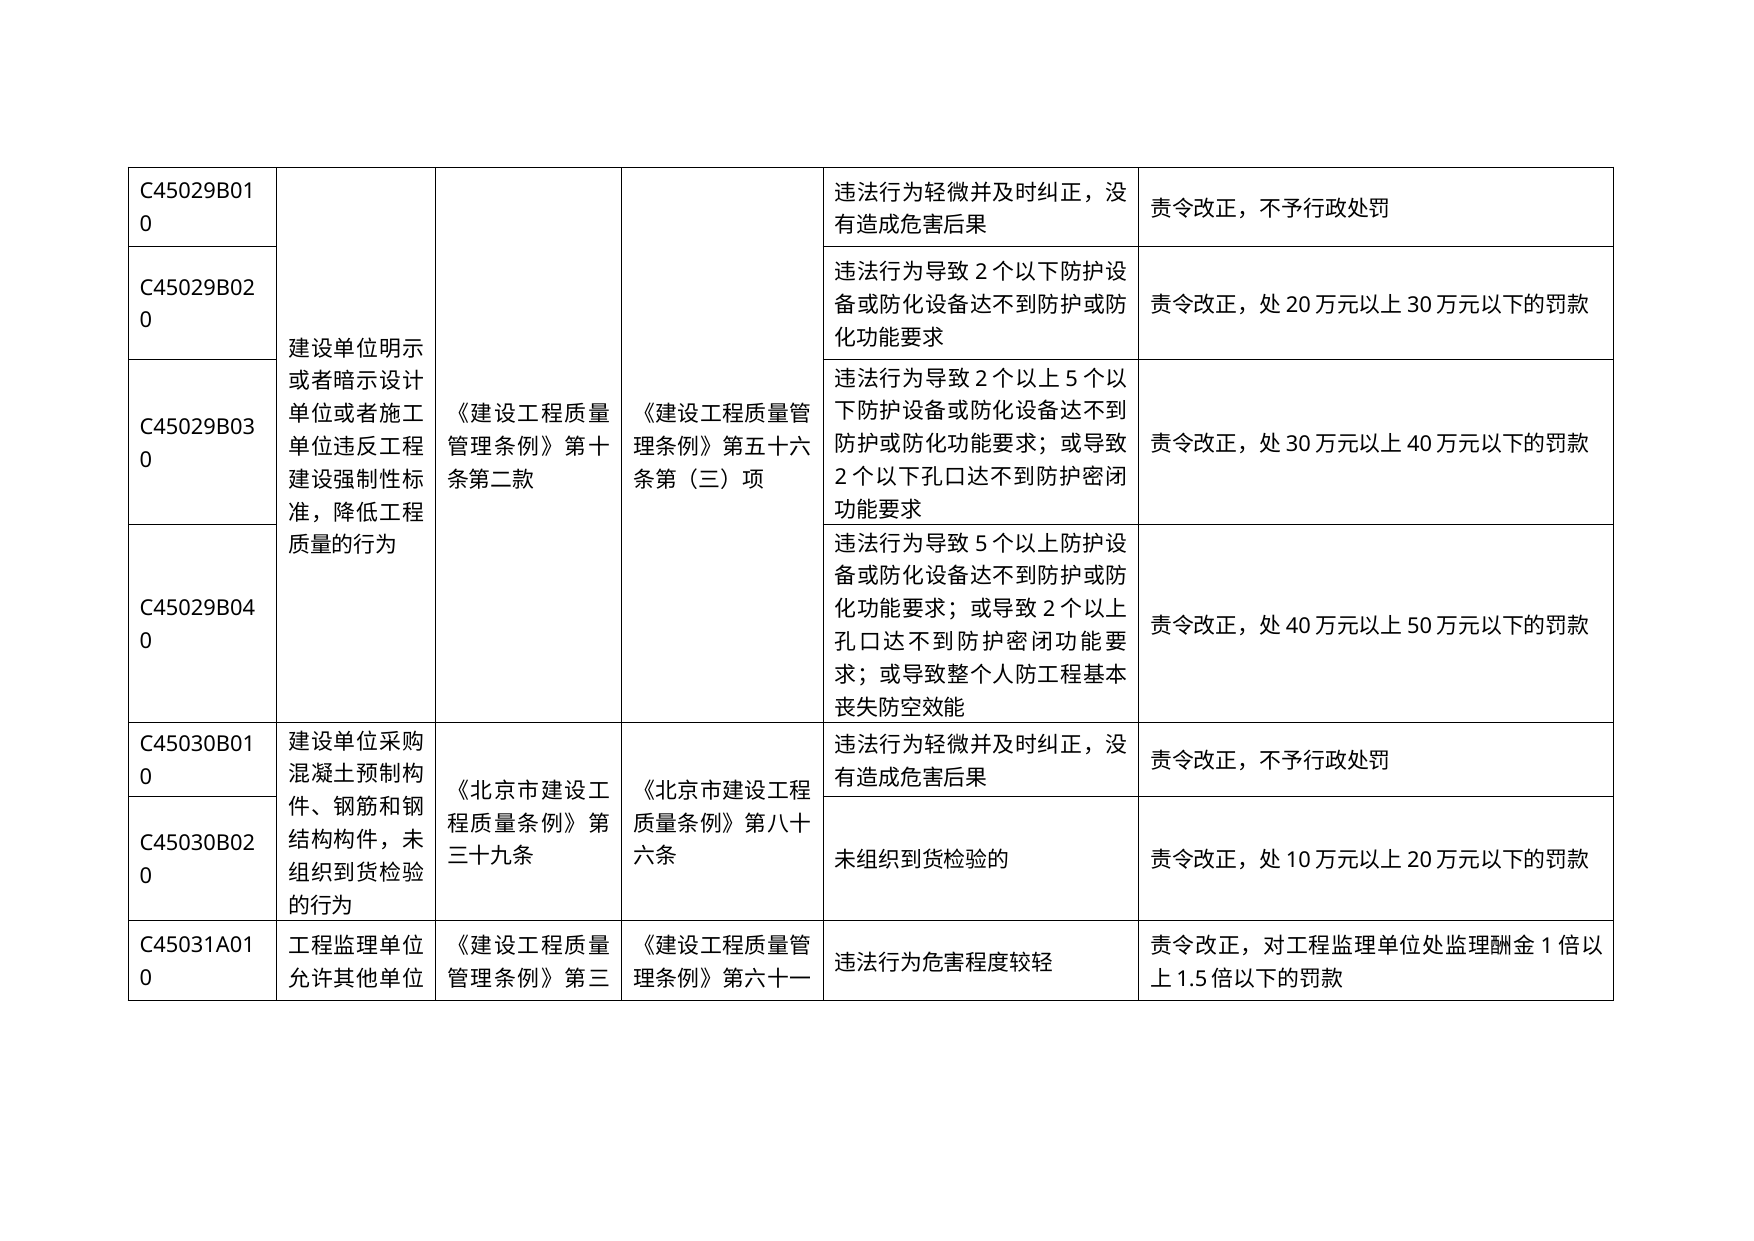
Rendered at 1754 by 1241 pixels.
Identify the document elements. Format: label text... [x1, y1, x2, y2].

table_cell 责令改正，处30万元以上40万元以下的罚款 [1139, 360, 1613, 524]
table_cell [277, 921, 435, 1000]
table_cell C45029B030 [129, 360, 276, 524]
table_cell C45031A010 [129, 921, 276, 1000]
table_cell C45029B020 [129, 247, 276, 359]
table_cell 责令改正，不予行政处罚 [1139, 168, 1613, 246]
table_cell 建设单位采购混凝土预制构件、钢筋和钢结构构件，未组织到货检验的行为 [277, 723, 435, 920]
table_cell 《建设工程质量管理条例》第十条第二款 [436, 168, 621, 722]
table_cell 责令改正，处10万元以上20万元以下的罚款 [1139, 797, 1613, 920]
table_cell 建设单位明示或者暗示设计单位或者施工单位违反工程建设强制性标准，降低工程质量的行为 [277, 168, 435, 722]
table_cell 责令改正，处40万元以上50万元以下的罚款 [1139, 525, 1613, 722]
table_cell 违法行为轻微并及时纠正，没有造成危害后果 [824, 723, 1138, 796]
table_cell 违法行为导致2个以上5个以下防护设备或防化设备达不到防护或防化功能要求；或导致2个以下孔口达不到防护密闭功能要求 [824, 360, 1138, 524]
table_cell 《北京市建设工程质量条例》第三十九条 [436, 723, 621, 920]
table_cell 责令改正，处20万元以上30万元以下的罚款 [1139, 247, 1613, 359]
table_cell 违法行为轻微并及时纠正，没有造成危害后果 [824, 168, 1138, 246]
table_cell C45029B010 [129, 168, 276, 246]
table_cell 责令改正，对工程监理单位处监理酬金1倍以上1.5倍以下的罚款 [1139, 921, 1613, 1000]
table_cell 未组织到货检验的 [824, 797, 1138, 920]
table_cell 违法行为危害程度较轻 [824, 921, 1138, 1000]
table_cell 《建设工程质量管理条例》第五十六条第（三）项 [622, 168, 823, 722]
table_cell 违法行为导致2个以下防护设备或防化设备达不到防护或防化功能要求 [824, 247, 1138, 359]
table_cell 《建设工程质量管理条例》第六十一条 [622, 921, 823, 1000]
table_cell C45029B040 [129, 525, 276, 722]
table_cell C45030B010 [129, 723, 276, 796]
table_cell 违法行为导致5个以上防护设备或防化设备达不到防护或防化功能要求；或导致2个以上孔口达不到防护密闭功能要求；或导致整个人防工程基本丧失防空效能 [824, 525, 1138, 722]
table_cell C45030B020 [129, 797, 276, 920]
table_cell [436, 921, 621, 1000]
table_cell 《北京市建设工程质量条例》第八十六条 [622, 723, 823, 920]
table_cell 责令改正，不予行政处罚 [1139, 723, 1613, 796]
